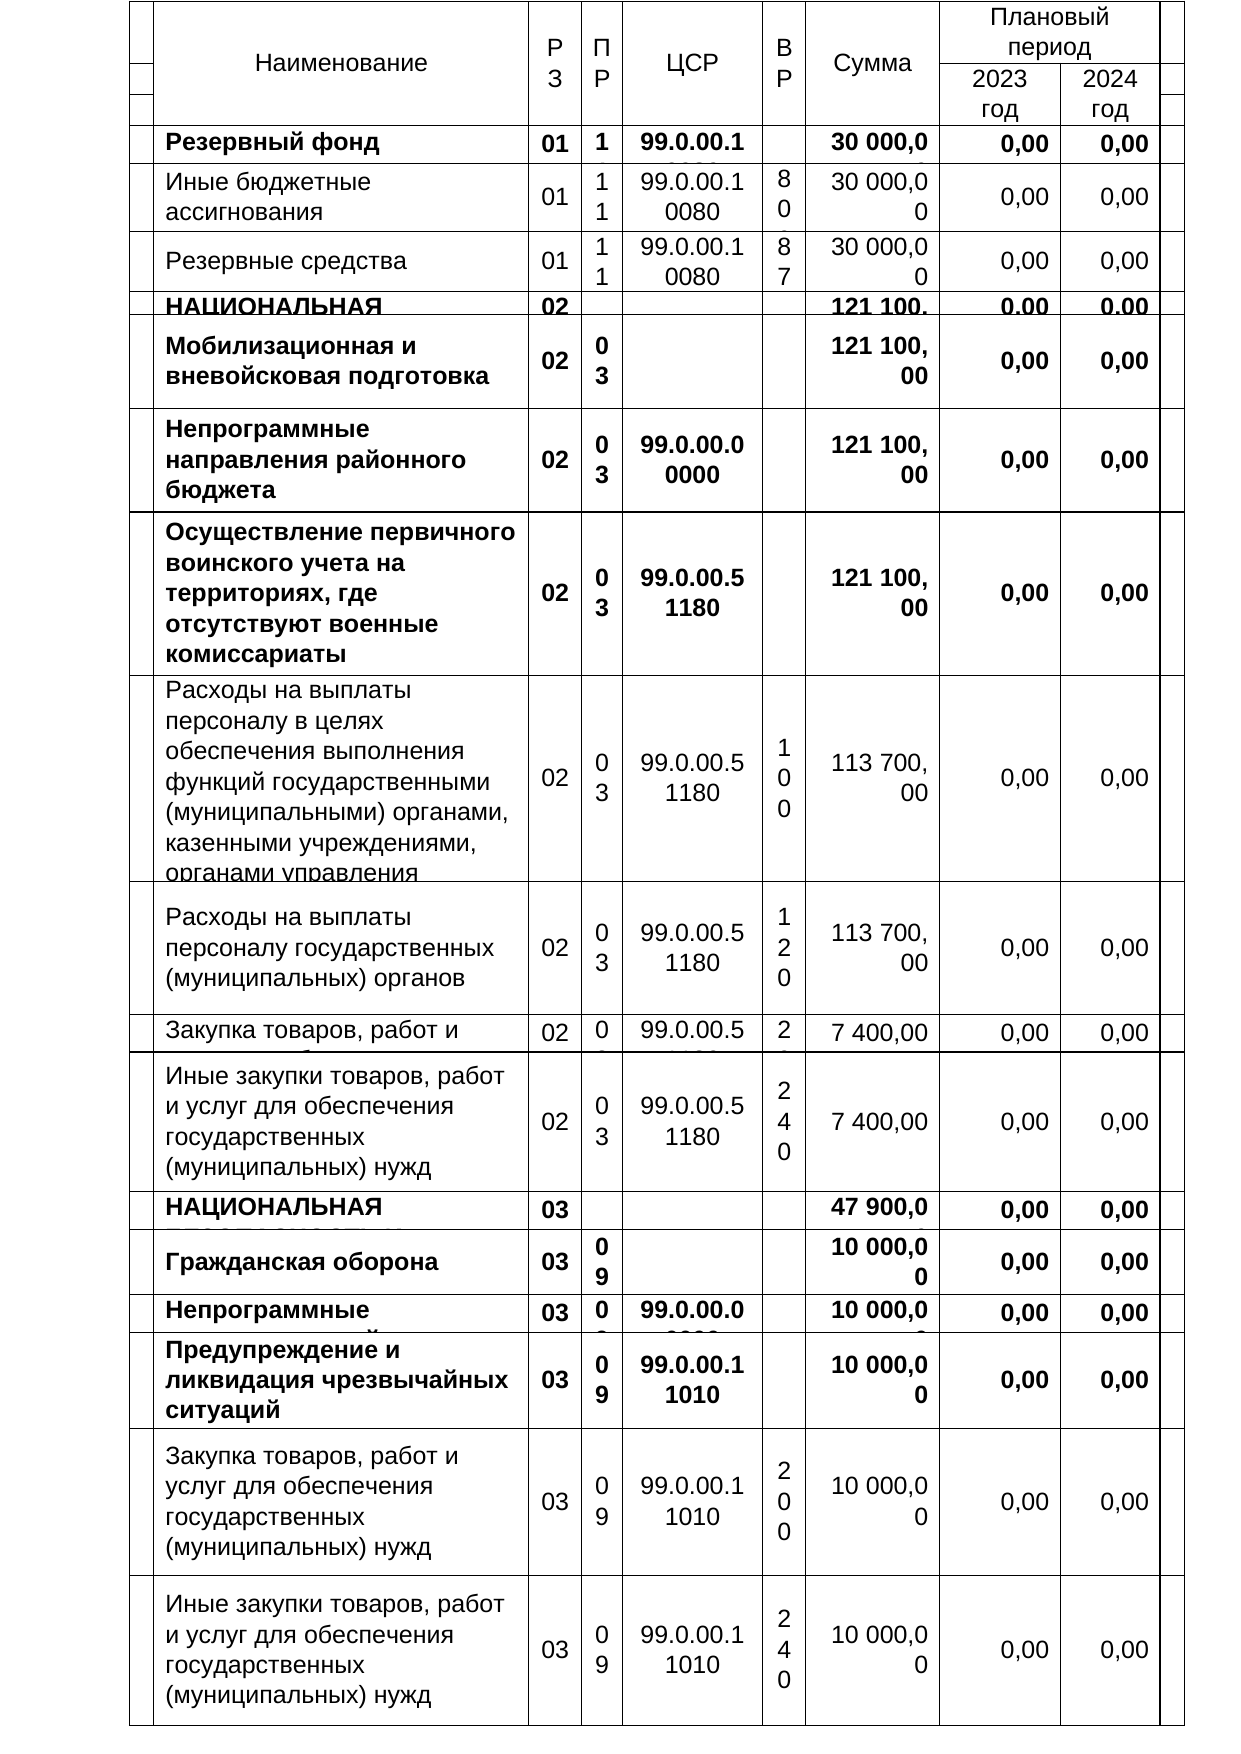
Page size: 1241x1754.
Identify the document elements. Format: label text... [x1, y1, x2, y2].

table_cell [763, 1333, 805, 1428]
table_cell [1161, 315, 1184, 407]
table_cell 0,00 [940, 1576, 1060, 1725]
table_cell 02 [529, 513, 581, 674]
table_cell [623, 1192, 762, 1229]
table_cell [130, 409, 153, 511]
table_cell [763, 513, 805, 674]
table_cell 03 [582, 1015, 622, 1051]
table_cell 121 100,00 [806, 292, 939, 314]
table_cell 0,00 [940, 882, 1060, 1014]
table_cell 0,00 [1061, 292, 1159, 314]
table_cell 0,00 [1061, 513, 1159, 674]
table_header ПР [582, 2, 622, 125]
table_cell 121 100,00 [806, 513, 939, 674]
table_cell 99.0.00.11010 [623, 1576, 762, 1725]
table_cell [623, 292, 762, 314]
table_cell 0,00 [940, 1429, 1060, 1574]
table_cell 0,00 [1061, 1333, 1159, 1428]
table_cell [763, 1230, 805, 1294]
table_cell 30 000,00 [806, 164, 939, 231]
table_cell 0,00 [940, 292, 1060, 314]
table_cell 03 [582, 882, 622, 1014]
table_cell [1161, 1295, 1184, 1332]
table_cell 03 [529, 1333, 581, 1428]
table_cell 0,00 [1061, 1015, 1159, 1051]
table_cell [582, 1192, 622, 1229]
table_cell 11 [582, 232, 622, 291]
table_cell 800 [763, 164, 805, 231]
table_cell 03 [529, 1576, 581, 1725]
table_cell 0,00 [940, 315, 1060, 407]
table_cell [130, 1295, 153, 1332]
table_cell 02 [529, 1015, 581, 1051]
table_cell 0,00 [940, 1192, 1060, 1229]
table_cell 09 [582, 1230, 622, 1294]
table_cell 99.0.00.51180 [623, 882, 762, 1014]
table_cell [1161, 126, 1184, 163]
table_cell 0,00 [940, 126, 1060, 163]
table_cell 30 000,00 [806, 126, 939, 163]
table_cell 09 [582, 1429, 622, 1574]
table_cell 99.0.00.10080 [623, 126, 762, 163]
table_cell Расходы на выплаты персоналу государственных (муниципальных) органов [154, 882, 528, 1014]
table_cell 113 700,00 [806, 882, 939, 1014]
table_cell 10 000,00 [806, 1295, 939, 1332]
table_cell 01 [529, 126, 581, 163]
table_cell 03 [582, 315, 622, 407]
table_cell 0,00 [1061, 232, 1159, 291]
table_cell НАЦИОНАЛЬНАЯ БЕЗОПАСНОСТЬ И ПРАВООХРАНИТЕЛЬНАЯ ДЕЯТЕЛЬНОСТЬ [154, 1192, 528, 1229]
table_cell 240 [763, 1576, 805, 1725]
table_cell 02 [529, 315, 581, 407]
table_cell 0,00 [1061, 1192, 1159, 1229]
table_cell 10 000,00 [806, 1333, 939, 1428]
table_cell 121 100,00 [806, 409, 939, 511]
table_cell 03 [529, 1230, 581, 1294]
table_cell 01 [529, 232, 581, 291]
table_cell 0,00 [1061, 1230, 1159, 1294]
table_cell 0,00 [1061, 882, 1159, 1014]
table_cell 01 [529, 164, 581, 231]
table_cell [1161, 1053, 1184, 1191]
table_cell [130, 676, 153, 881]
table_cell 0,00 [940, 1015, 1060, 1051]
table_cell 99.0.00.10080 [623, 232, 762, 291]
table_cell [1161, 95, 1184, 125]
table_cell [130, 1015, 153, 1051]
table_cell [1161, 882, 1184, 1014]
table_cell 7 400,00 [806, 1015, 939, 1051]
table_cell 09 [582, 1295, 622, 1332]
table_cell Расходы на выплаты персоналу в целях обеспечения выполнения функций государственными (муниципальными) органами, казенными учреждениями, органами управления государственными внебюджетными фондами [154, 676, 528, 881]
table_cell 0,00 [1061, 126, 1159, 163]
table_cell Непрограммные направления районного бюджета [154, 1295, 528, 1332]
table_cell 99.0.00.51180 [623, 676, 762, 881]
table_cell [130, 513, 153, 674]
table_cell 10 000,00 [806, 1429, 939, 1574]
table_cell 0,00 [940, 676, 1060, 881]
table_cell 200 [763, 1015, 805, 1051]
table_header ВР [763, 2, 805, 125]
table_cell [763, 126, 805, 163]
table_header Наименование [154, 2, 528, 125]
table_cell [130, 882, 153, 1014]
table_cell 10 000,00 [806, 1230, 939, 1294]
table_cell 240 [763, 1053, 805, 1191]
table_cell [130, 1333, 153, 1428]
table_header [1161, 2, 1184, 62]
table_cell 99.0.00.51180 [623, 513, 762, 674]
table_cell 99.0.00.00000 [623, 409, 762, 511]
table_cell 0,00 [1061, 164, 1159, 231]
table_cell 0,00 [940, 164, 1060, 231]
table_cell Предупреждение и ликвидация чрезвычайных ситуаций [154, 1333, 528, 1428]
table_cell [763, 315, 805, 407]
table_cell 0,00 [1061, 676, 1159, 881]
table_cell 0,00 [1061, 1429, 1159, 1574]
table_cell 02 [529, 882, 581, 1014]
table_cell 11 [582, 164, 622, 231]
table_cell Иные бюджетные ассигнования [154, 164, 528, 231]
table_cell 99.0.00.11010 [623, 1429, 762, 1574]
table_cell 03 [582, 409, 622, 511]
table_cell 2024 год [1061, 64, 1159, 125]
table_cell 870 [763, 232, 805, 291]
table_cell 10 000,00 [806, 1576, 939, 1725]
table_cell 99.0.00.51180 [623, 1053, 762, 1191]
table_cell Иные закупки товаров, работ и услуг для обеспечения государственных (муниципальных) нужд [154, 1576, 528, 1725]
table_cell Мобилизационная и вневойсковая подготовка [154, 315, 528, 407]
table_cell 09 [582, 1576, 622, 1725]
table_cell [130, 164, 153, 231]
table_cell 0,00 [940, 513, 1060, 674]
table_cell [1161, 1230, 1184, 1294]
table_cell [130, 126, 153, 163]
table_cell [582, 292, 622, 314]
table_header Плановый период [940, 2, 1159, 62]
table_cell 99.0.00.11010 [623, 1333, 762, 1428]
table_cell 02 [529, 1053, 581, 1191]
table_cell Непрограммные направления районного бюджета [154, 409, 528, 511]
table_cell [130, 1053, 153, 1191]
table_header [130, 2, 153, 62]
table_cell 03 [529, 1295, 581, 1332]
table_cell 03 [529, 1429, 581, 1574]
table_cell [130, 232, 153, 291]
table_cell 03 [529, 1192, 581, 1229]
table_cell 0,00 [940, 232, 1060, 291]
table_cell 0,00 [940, 1295, 1060, 1332]
table_cell [763, 292, 805, 314]
table_cell [130, 1230, 153, 1294]
table_header ЦСР [623, 2, 762, 125]
table_cell 11 [582, 126, 622, 163]
table_cell [763, 409, 805, 511]
table_cell 0,00 [940, 409, 1060, 511]
table_cell [1161, 513, 1184, 674]
table_cell [763, 1295, 805, 1332]
table_cell 120 [763, 882, 805, 1014]
table_cell [130, 292, 153, 314]
table_cell 0,00 [940, 1333, 1060, 1428]
table_cell [130, 95, 153, 125]
table_cell 7 400,00 [806, 1053, 939, 1191]
table_cell 99.0.00.51180 [623, 1015, 762, 1051]
table_cell 03 [582, 1053, 622, 1191]
table_cell [1161, 676, 1184, 881]
table_cell [1161, 1333, 1184, 1428]
table_cell Резервный фонд администрации муцниципальных образований [154, 126, 528, 163]
table_cell [130, 1192, 153, 1229]
table_cell 99.0.00.10080 [623, 164, 762, 231]
table_header РЗ [529, 2, 581, 125]
table_cell 99.0.00.00000 [623, 1295, 762, 1332]
table_cell [130, 1576, 153, 1725]
table_cell [1161, 1576, 1184, 1725]
table_cell 0,00 [1061, 315, 1159, 407]
table_cell 02 [529, 409, 581, 511]
table_cell [763, 1192, 805, 1229]
table_cell [1161, 164, 1184, 231]
table_cell [623, 1230, 762, 1294]
table_cell 121 100,00 [806, 315, 939, 407]
table_cell 113 700,00 [806, 676, 939, 881]
table_cell Резервные средства [154, 232, 528, 291]
table_cell Иные закупки товаров, работ и услуг для обеспечения государственных (муниципальных) нужд [154, 1053, 528, 1191]
table_cell [1161, 64, 1184, 94]
table_cell 0,00 [1061, 1295, 1159, 1332]
table_header Сумма [806, 2, 939, 125]
table_cell 0,00 [1061, 1576, 1159, 1725]
table_cell 02 [529, 676, 581, 881]
table_cell 2023 год [940, 64, 1060, 125]
table_cell [1161, 1015, 1184, 1051]
table_cell 0,00 [1061, 1053, 1159, 1191]
table_cell [623, 315, 762, 407]
table_cell [130, 1429, 153, 1574]
table_cell Закупка товаров, работ и услуг для обеспечения государственных (муниципальных) нужд [154, 1429, 528, 1574]
table_cell 03 [582, 676, 622, 881]
table_cell [1161, 1192, 1184, 1229]
table_cell 200 [763, 1429, 805, 1574]
table_cell 0,00 [940, 1053, 1060, 1191]
table_cell 47 900,00 [806, 1192, 939, 1229]
table_cell НАЦИОНАЛЬНАЯ ОБОРОНА [154, 292, 528, 314]
table_cell [1161, 292, 1184, 314]
table_cell 03 [582, 513, 622, 674]
table_cell 02 [529, 292, 581, 314]
table_cell 0,00 [940, 1230, 1060, 1294]
table_cell [1161, 1429, 1184, 1574]
table_cell 100 [763, 676, 805, 881]
table_cell [1161, 409, 1184, 511]
table_cell 30 000,00 [806, 232, 939, 291]
table_cell [130, 64, 153, 94]
table_cell Осуществление первичного воинского учета на территориях, где отсутствуют военные комиссариаты [154, 513, 528, 674]
table_cell Закупка товаров, работ и услуг для обеспечения государственных (муниципальных) нужд [154, 1015, 528, 1051]
table_cell Гражданская оборона [154, 1230, 528, 1294]
table_cell [130, 315, 153, 407]
table_cell [1161, 232, 1184, 291]
table_cell 0,00 [1061, 409, 1159, 511]
table_cell 09 [582, 1333, 622, 1428]
